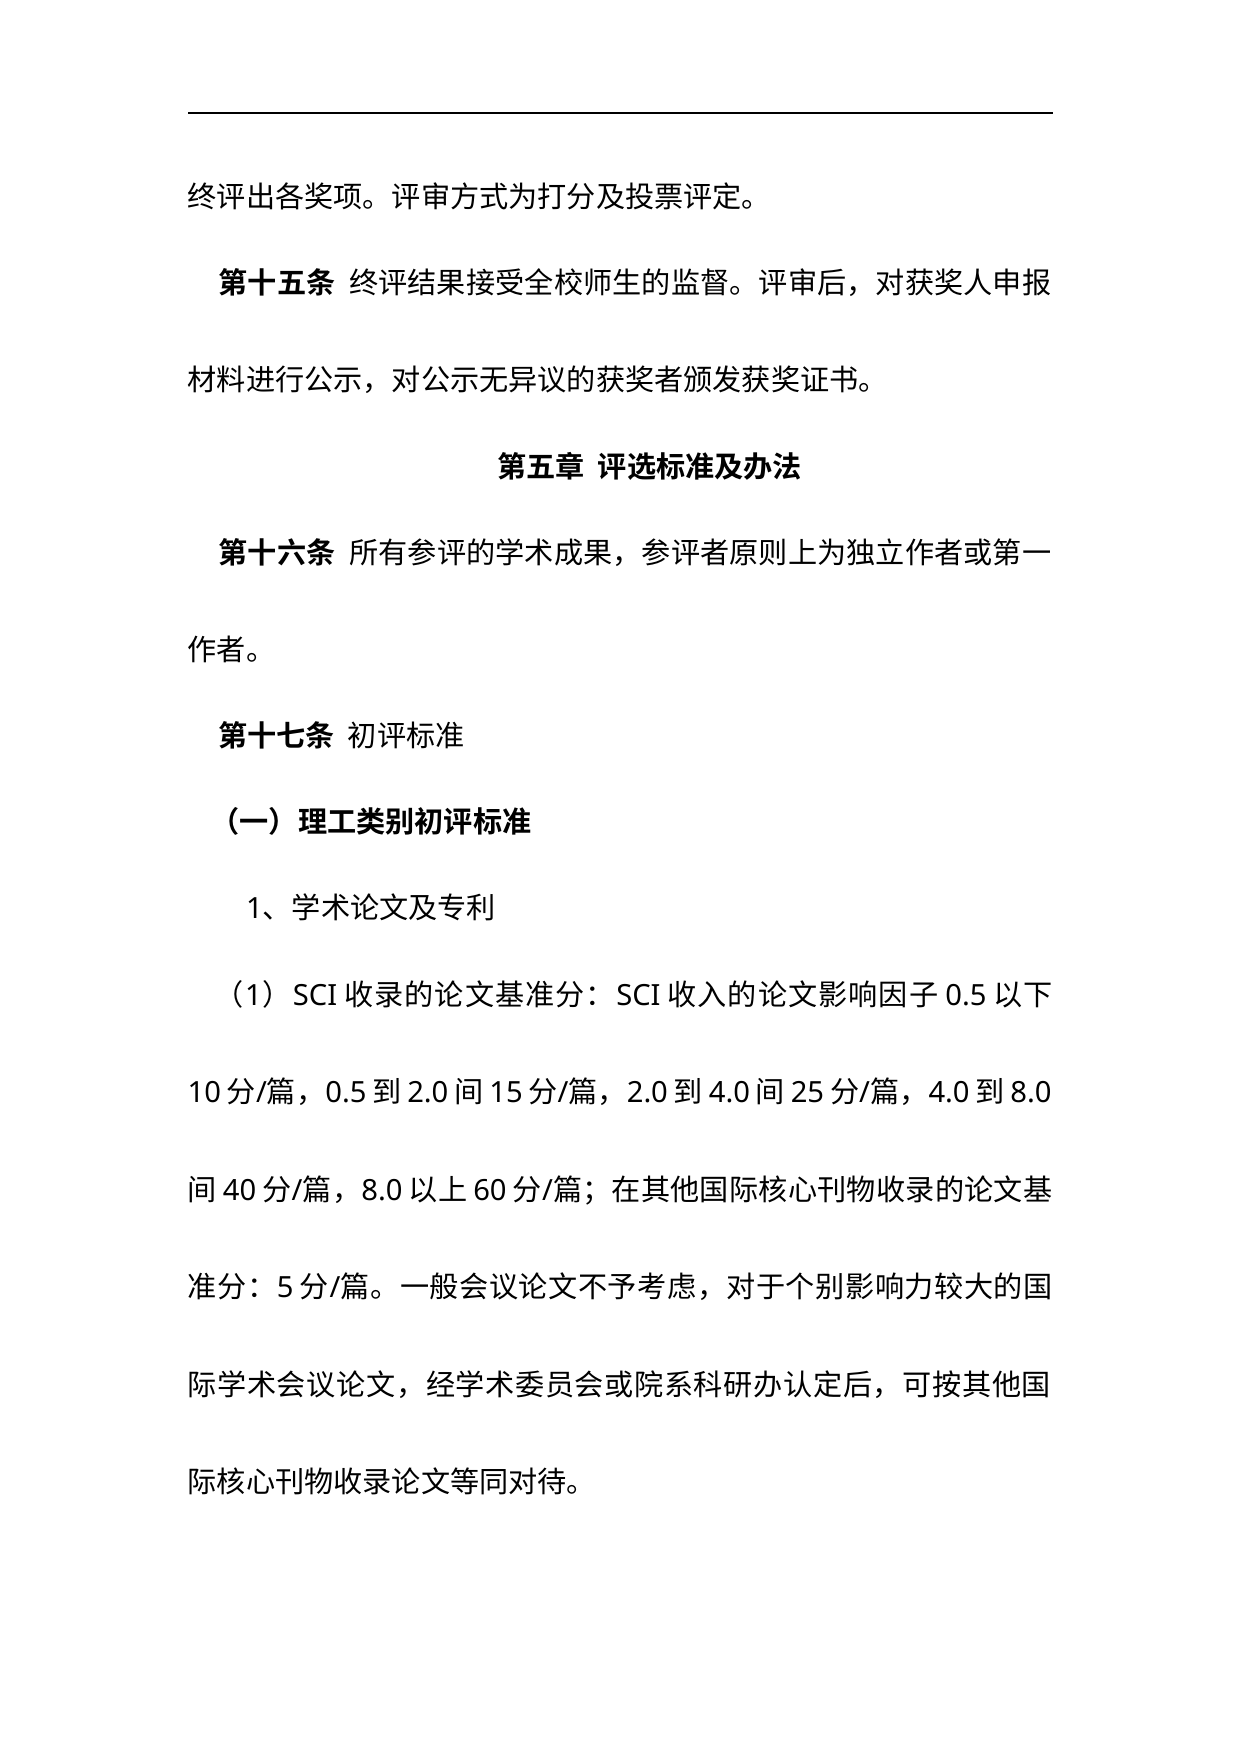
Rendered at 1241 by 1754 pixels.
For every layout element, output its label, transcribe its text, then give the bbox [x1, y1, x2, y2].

text 第十六条 所有参评的学术成果，参评者原则上为独立作者或第一作者。 [187, 518, 1053, 680]
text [187, 162, 1053, 227]
text 第十七条 初评标准 [187, 702, 1053, 767]
text 第五章 评选标准及办法 [187, 432, 1053, 497]
text 第十五条 终评结果接受全校师生的监督。评审后，对获奖人申报材料进行公示，对公示无异议的获奖者颁发获奖证书。 [187, 248, 1053, 411]
text （1）SCI收录的论文基准分：SCI收入的论文影响因子0.5以下10分/篇，0.5到2.0间15分/篇，2.0到4.0间25分/篇，4.0到8.0间40分/篇，8.0以上60分/篇；在其他国际核心刊物收录的论文基准分：5分/篇。一般会议论文不予考虑，对于个别影响力较大的国际学术会议论文，经学术委员会或院系科研办认定后，可按其他国际核心刊物收录论文等同对待。 [187, 960, 1053, 1512]
text （一）理工类别初评标准 [187, 788, 1053, 853]
text 1、学术论文及专利 [187, 874, 1053, 939]
